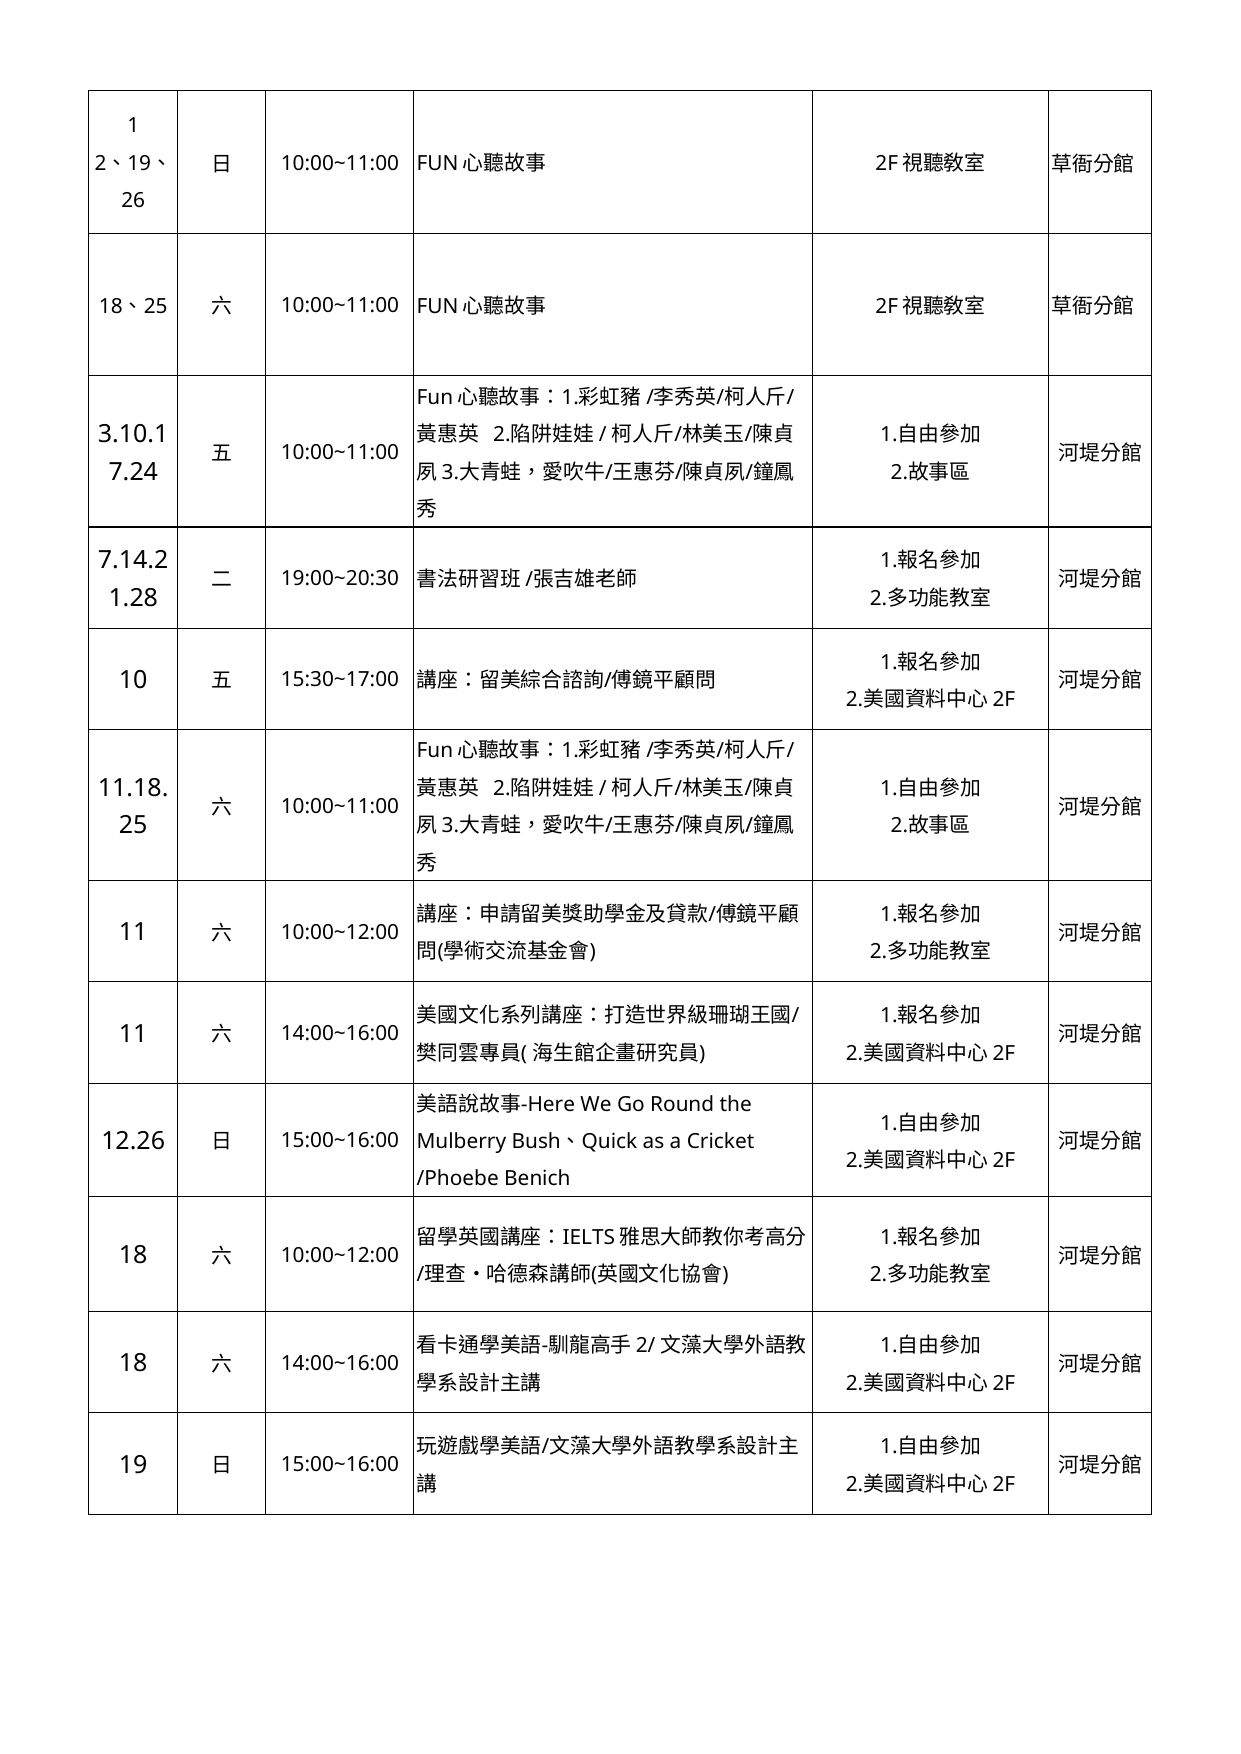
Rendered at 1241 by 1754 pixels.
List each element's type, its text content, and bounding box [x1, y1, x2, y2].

table_cell 1.自由參加 2.故事區 [813, 376, 1048, 526]
table_cell 河堤分館 [1049, 982, 1151, 1082]
table_cell 2F視聽敎室 [813, 234, 1048, 375]
table_cell 六 [178, 881, 265, 981]
table_cell 留學英國講座：IELTS雅思大師教你考高分/理查‧哈德森講師(英國文化協會) [414, 1197, 812, 1311]
table_cell 12、19、26 [89, 91, 177, 233]
table_cell 六 [178, 730, 265, 880]
table_cell 14:00~16:00 [266, 982, 413, 1082]
table_cell 18 [89, 1197, 177, 1311]
table_cell 六 [178, 1197, 265, 1311]
table_cell 玩遊戲學美語/文藻大學外語教學系設計主講 [414, 1413, 812, 1513]
table_cell 14:00~16:00 [266, 1312, 413, 1412]
table_cell 二 [178, 528, 265, 628]
table_cell FUN心聽故事 [414, 234, 812, 375]
table_cell 15:30~17:00 [266, 629, 413, 729]
table_cell 11 [89, 982, 177, 1082]
table_cell 10:00~11:00 [266, 91, 413, 233]
table_cell 美語說故事-Here We Go Round the Mulberry Bush、Quick as a Cricket /Phoebe Benich [414, 1084, 812, 1196]
table_cell 講座：申請留美獎助學金及貸款/傅鏡平顧問(學術交流基金會) [414, 881, 812, 981]
table_cell 1.報名參加 2.多功能教室 [813, 1197, 1048, 1311]
table_cell 10 [89, 629, 177, 729]
table_cell 1.報名參加 2.多功能教室 [813, 528, 1048, 628]
table_cell 河堤分館 [1049, 376, 1151, 526]
table_cell 看卡通學美語-馴龍高手2/ 文藻大學外語教學系設計主講 [414, 1312, 812, 1412]
table_cell 18、25 [89, 234, 177, 375]
table_cell 7.14.21.28 [89, 528, 177, 628]
table_cell 1.自由參加 2.故事區 [813, 730, 1048, 880]
table_cell 河堤分館 [1049, 881, 1151, 981]
table_cell Fun心聽故事：1.彩虹豬 /李秀英/柯人斤/黃惠英 2.陷阱娃娃 / 柯人斤/林美玉/陳貞夙3.大青蛙，愛吹牛/王惠芬/陳貞夙/鐘鳳秀 [414, 730, 812, 880]
table_cell 12.26 [89, 1084, 177, 1196]
table_cell 11 [89, 881, 177, 981]
table_cell 五 [178, 376, 265, 526]
table_cell 11.18.25 [89, 730, 177, 880]
table_cell 日 [178, 1084, 265, 1196]
table_cell 日 [178, 91, 265, 233]
table_cell 書法研習班 /張吉雄老師 [414, 528, 812, 628]
table_cell 河堤分館 [1049, 629, 1151, 729]
table_cell 1.自由參加 2.美國資料中心2F [813, 1084, 1048, 1196]
table_cell 六 [178, 982, 265, 1082]
table_cell 10:00~11:00 [266, 376, 413, 526]
table_cell 六 [178, 234, 265, 375]
table_cell 草衙分館 [1049, 234, 1151, 375]
table_cell 河堤分館 [1049, 730, 1151, 880]
table_cell 河堤分館 [1049, 1312, 1151, 1412]
table_cell 10:00~12:00 [266, 881, 413, 981]
table_cell 1.自由參加 2.美國資料中心2F [813, 1312, 1048, 1412]
table_cell 2F視聽敎室 [813, 91, 1048, 233]
table_cell 1.報名參加 2.美國資料中心2F [813, 982, 1048, 1082]
table_cell 講座：留美綜合諮詢/傅鏡平顧問 [414, 629, 812, 729]
table_cell 河堤分館 [1049, 1084, 1151, 1196]
table_cell 1.報名參加 2.美國資料中心2F [813, 629, 1048, 729]
table_cell 10:00~11:00 [266, 730, 413, 880]
table_cell 15:00~16:00 [266, 1413, 413, 1513]
table_cell 15:00~16:00 [266, 1084, 413, 1196]
table_cell 1.自由參加 2.美國資料中心2F [813, 1413, 1048, 1513]
table_cell 1.報名參加 2.多功能教室 [813, 881, 1048, 981]
table_cell 3.10.17.24 [89, 376, 177, 526]
table_cell Fun心聽故事：1.彩虹豬 /李秀英/柯人斤/黃惠英 2.陷阱娃娃 / 柯人斤/林美玉/陳貞夙3.大青蛙，愛吹牛/王惠芬/陳貞夙/鐘鳳秀 [414, 376, 812, 526]
table_cell 日 [178, 1413, 265, 1513]
table_cell 10:00~12:00 [266, 1197, 413, 1311]
table_cell 河堤分館 [1049, 1197, 1151, 1311]
table_cell 河堤分館 [1049, 1413, 1151, 1513]
table_cell 草衙分館 [1049, 91, 1151, 233]
table_cell FUN心聽故事 [414, 91, 812, 233]
table_cell 五 [178, 629, 265, 729]
table_cell 18 [89, 1312, 177, 1412]
table_cell 19:00~20:30 [266, 528, 413, 628]
table_cell 美國文化系列講座：打造世界級珊瑚王國/樊同雲專員( 海生館企畫研究員) [414, 982, 812, 1082]
table_cell 10:00~11:00 [266, 234, 413, 375]
table_cell 19 [89, 1413, 177, 1513]
table_cell 六 [178, 1312, 265, 1412]
table_cell 河堤分館 [1049, 528, 1151, 628]
